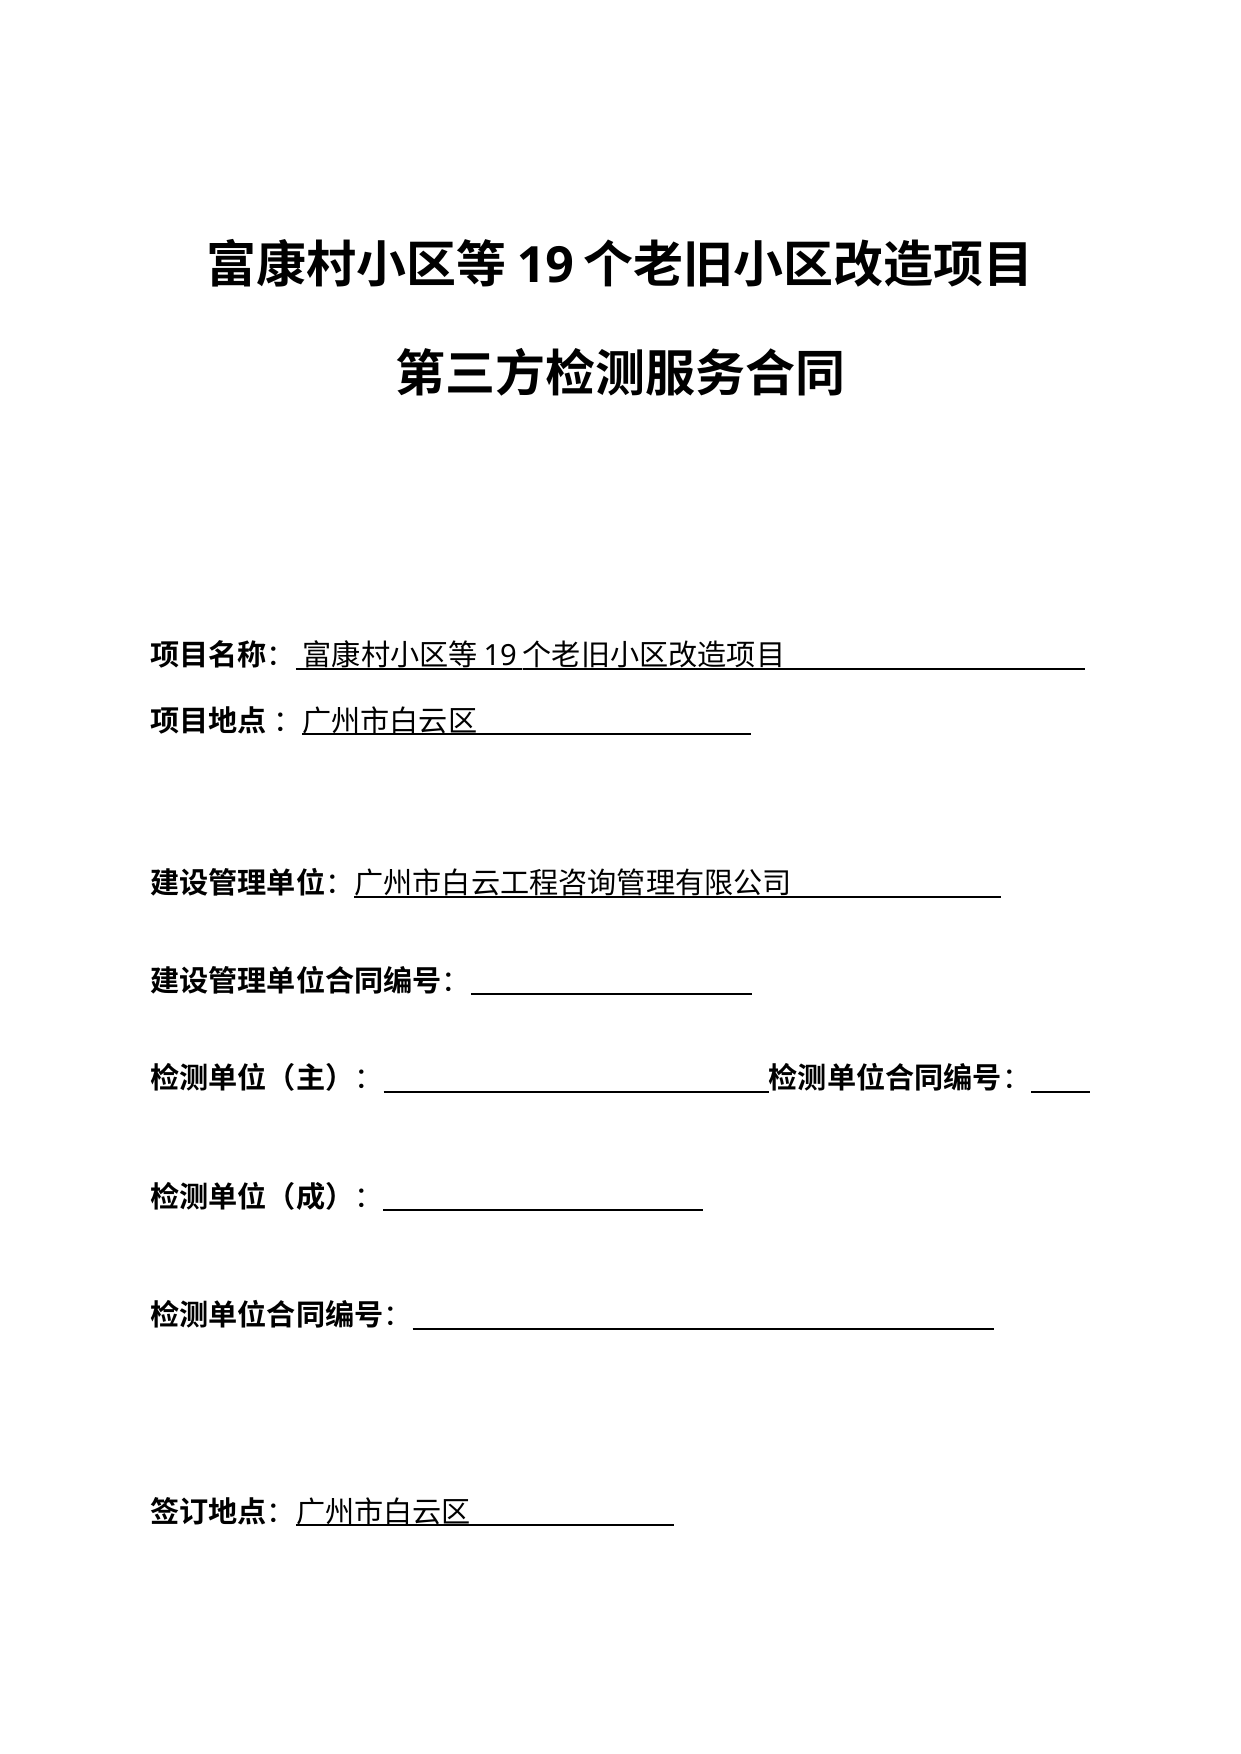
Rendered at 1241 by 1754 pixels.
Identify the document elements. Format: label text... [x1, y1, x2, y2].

text 第三方检测服务合同 [150, 333, 1090, 406]
text 建设管理单位合同编号： [150, 946, 1090, 1011]
text 签订地点：广州市白云区 [150, 1477, 1090, 1542]
text 项目地点 ：广州市白云区 [150, 686, 1090, 751]
text 富康村小区等19个老旧小区改造项目 [150, 224, 1090, 297]
text 检测单位（主）： 检测单位合同编号： [150, 1043, 1090, 1108]
text 检测单位（成）： [150, 1162, 1090, 1227]
text 检测单位合同编号： [150, 1281, 1090, 1346]
text 项目名称： 富康村小区等19个老旧小区改造项目 [150, 621, 1090, 686]
text 建设管理单位：广州市白云工程咨询管理有限公司 [150, 848, 1090, 913]
